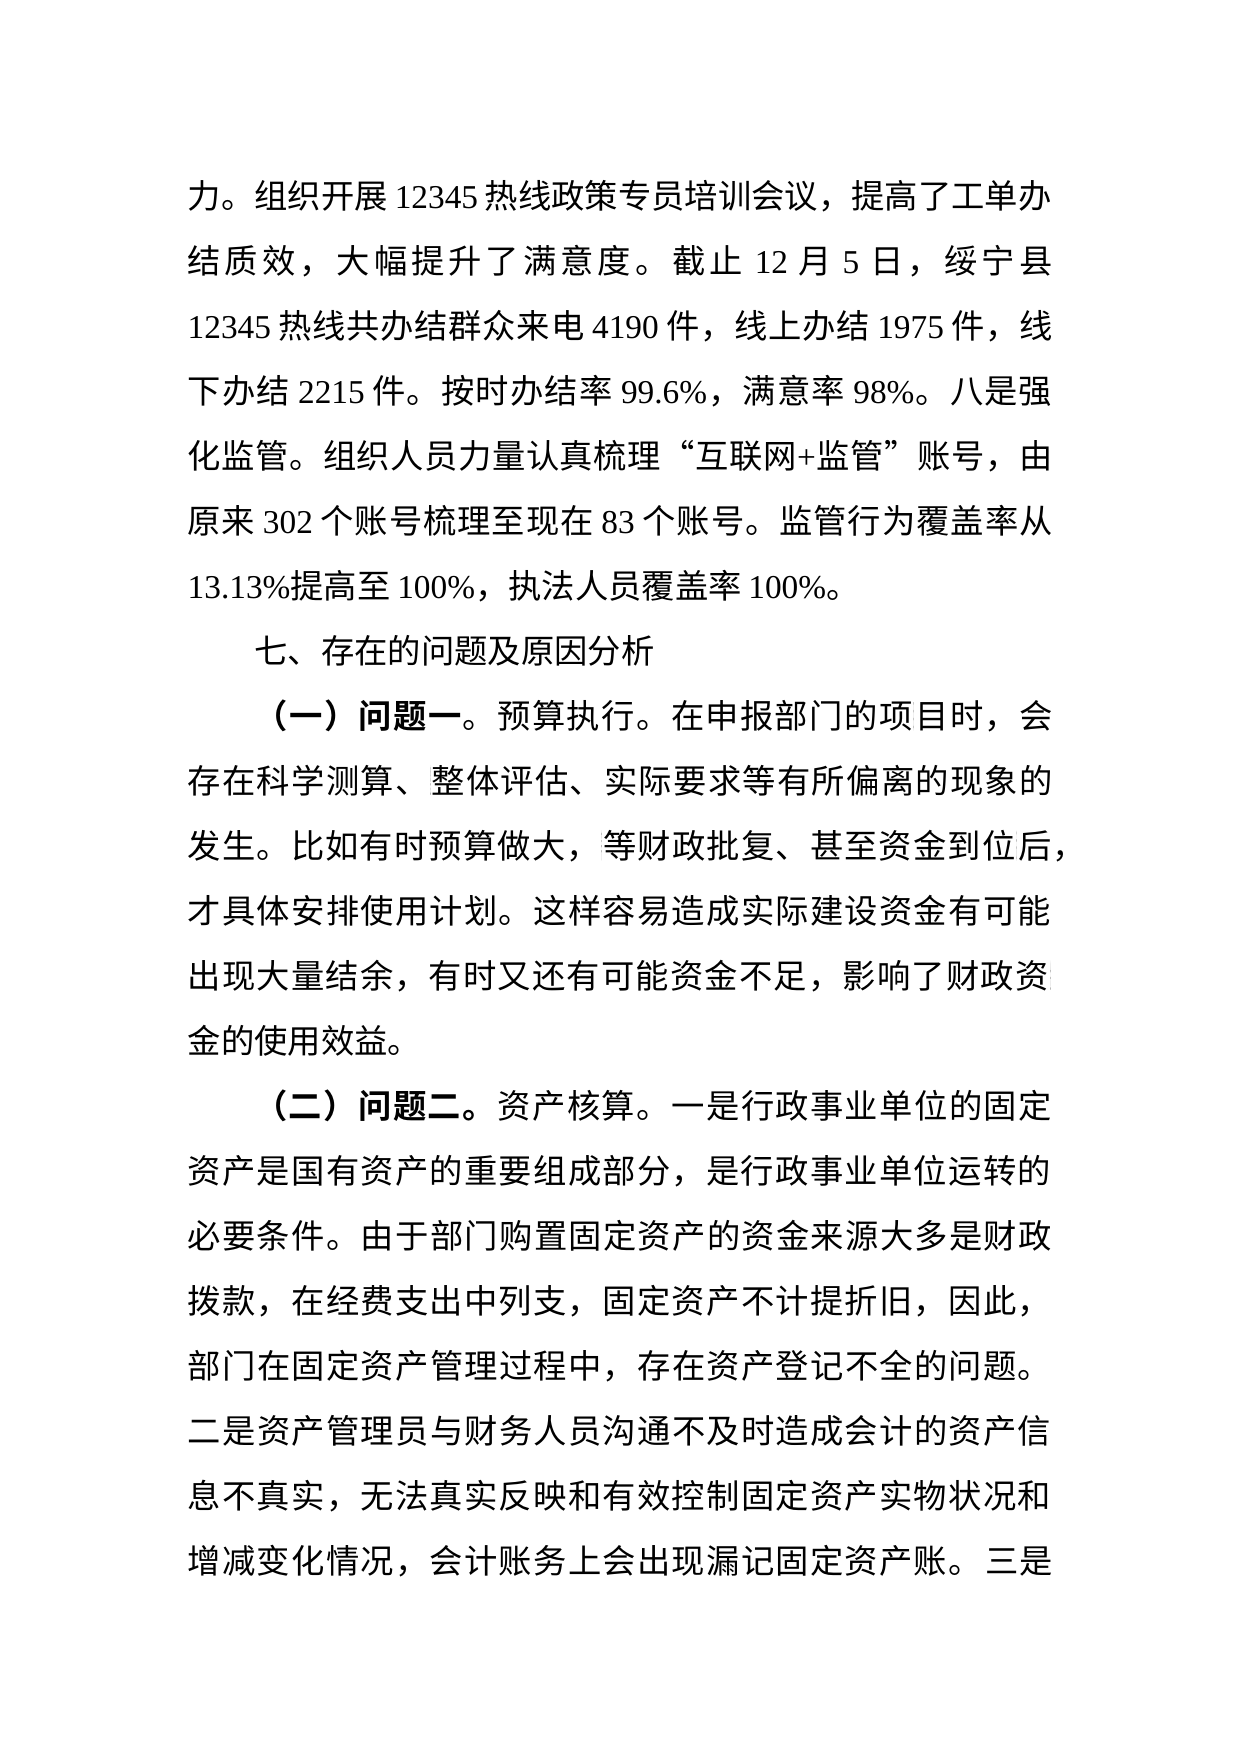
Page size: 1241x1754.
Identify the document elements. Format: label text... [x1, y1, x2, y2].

text （一）问题一。预算执行。在申报部门的项目目时，会存在科学测算、整整体评估、实际要求等有所偏离的现象的发生。比如有时预算做大，等等财政批复、甚至资金到位后后，才具体安排使用计划。这样容易造成实际建设资金有可能出现大量结余，有时又还有可能资金不足，影响了财政资金金的使用效益。 [187, 682, 1053, 1072]
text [187, 162, 1053, 617]
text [187, 1072, 1053, 1592]
text 七、存在的问题及原因分析 [254, 617, 1053, 682]
